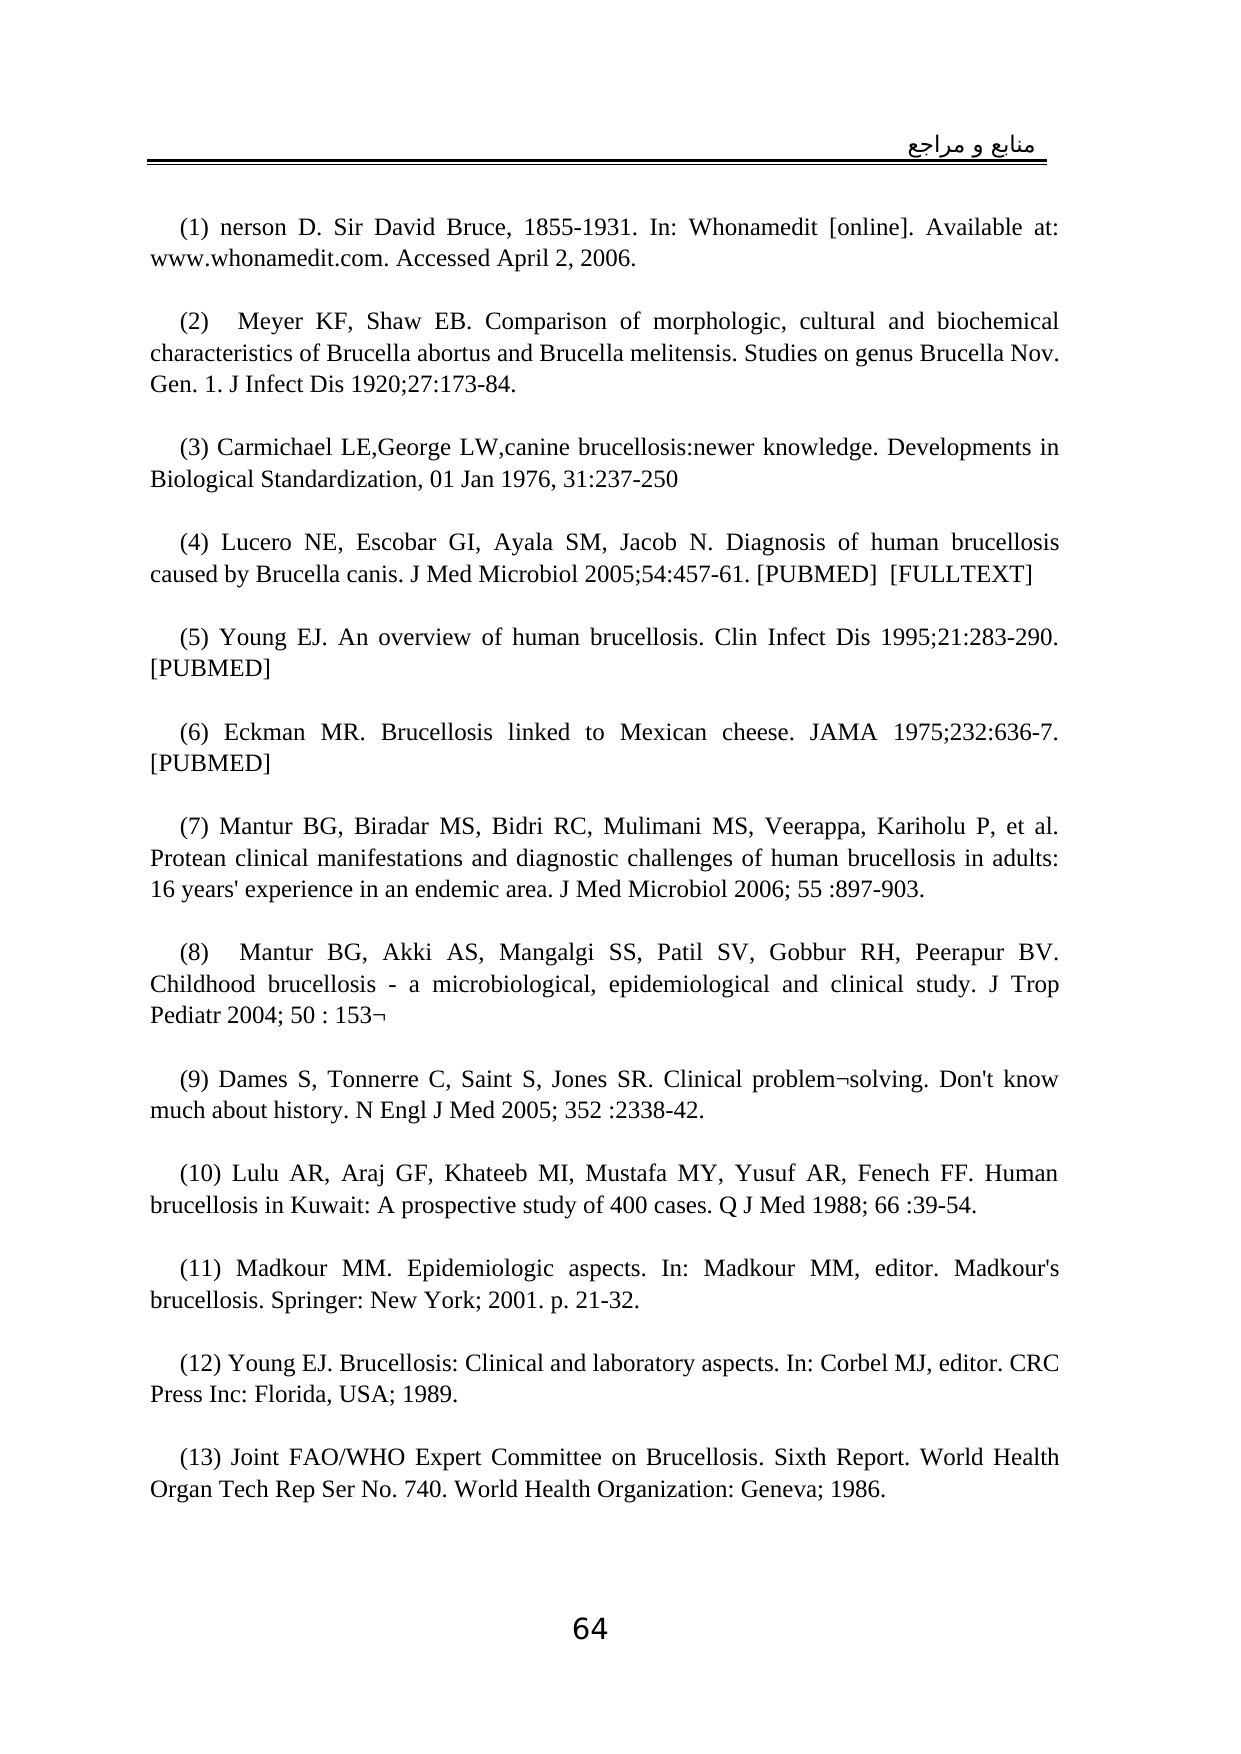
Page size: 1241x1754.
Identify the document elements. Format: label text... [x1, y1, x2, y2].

text (9) Dames S, Tonnerre C, Saint S, Jones SR. Clinical problem¬solving. Don't know much about history. N Engl J Med 2005; 352 :2338-42. [150, 1064, 1060, 1124]
text (3) Carmichael LE,George LW,canine brucellosis:newer knowledge. Developments in Biological Standardization, 01 Jan 1976, 31:237-250 [150, 432, 1060, 493]
text (13) Joint FAO/WHO Expert Committee on Brucellosis. Sixth Report. World Health Organ Tech Rep Ser No. 740. World Health Organization: Geneva; 1986. [150, 1442, 1060, 1503]
text (7) Mantur BG, Biradar MS, Bidri RC, Mulimani MS, Veerappa, Kariholu P, et al. Protean clinical manifestations and diagnostic challenges of human brucellosis in adults: 16 years' experience in an endemic area. J Med Microbiol 2006; 55 :897-903. [150, 811, 1060, 903]
text (2) Meyer KF, Shaw EB. Comparison of morphologic, cultural and biochemical characteristics of Brucella abortus and Brucella melitensis. Studies on genus Brucella Nov. Gen. 1. J Infect Dis 1920;27:173-84. [150, 306, 1060, 398]
text (11) Madkour MM. Epidemiologic aspects. In: Madkour MM, editor. Madkour's brucellosis. Springer: New York; 2001. p. 21-32. [150, 1253, 1060, 1313]
text (1) nerson D. Sir David Bruce, 1855-1931. In: Whonamedit [online]. Available at: www.whonamedit.com. Accessed April 2, 2006. [150, 212, 1060, 272]
text (6) Eckman MR. Brucellosis linked to Mexican cheese. JAMA 1975;232:636-7. [PUBMED] [150, 717, 1060, 777]
text (8) Mantur BG, Akki AS, Mangalgi SS, Patil SV, Gobbur RH, Peerapur BV. Childhood brucellosis - a microbiological, epidemiological and clinical study. J Trop Pediatr 2004; 50 : 153¬ [150, 937, 1060, 1029]
text (12) Young EJ. Brucellosis: Clinical and laboratory aspects. In: Corbel MJ, editor. CRC Press Inc: Florida, USA; 1989. [150, 1348, 1060, 1408]
text (10) Lulu AR, Araj GF, Khateeb MI, Mustafa MY, Yusuf AR, Fenech FF. Human brucellosis in Kuwait: A prospective study of 400 cases. Q J Med 1988; 66 :39-54. [150, 1158, 1060, 1219]
text (5) Young EJ. An overview of human brucellosis. Clin Infect Dis 1995;21:283-290. [PUBMED] [150, 622, 1060, 682]
text (4) Lucero NE, Escobar GI, Ayala SM, Jacob N. Diagnosis of human brucellosis caused by Brucella canis. J Med Microbiol 2005;54:457-61. [PUBMED] [FULLTEXT] [150, 527, 1060, 587]
